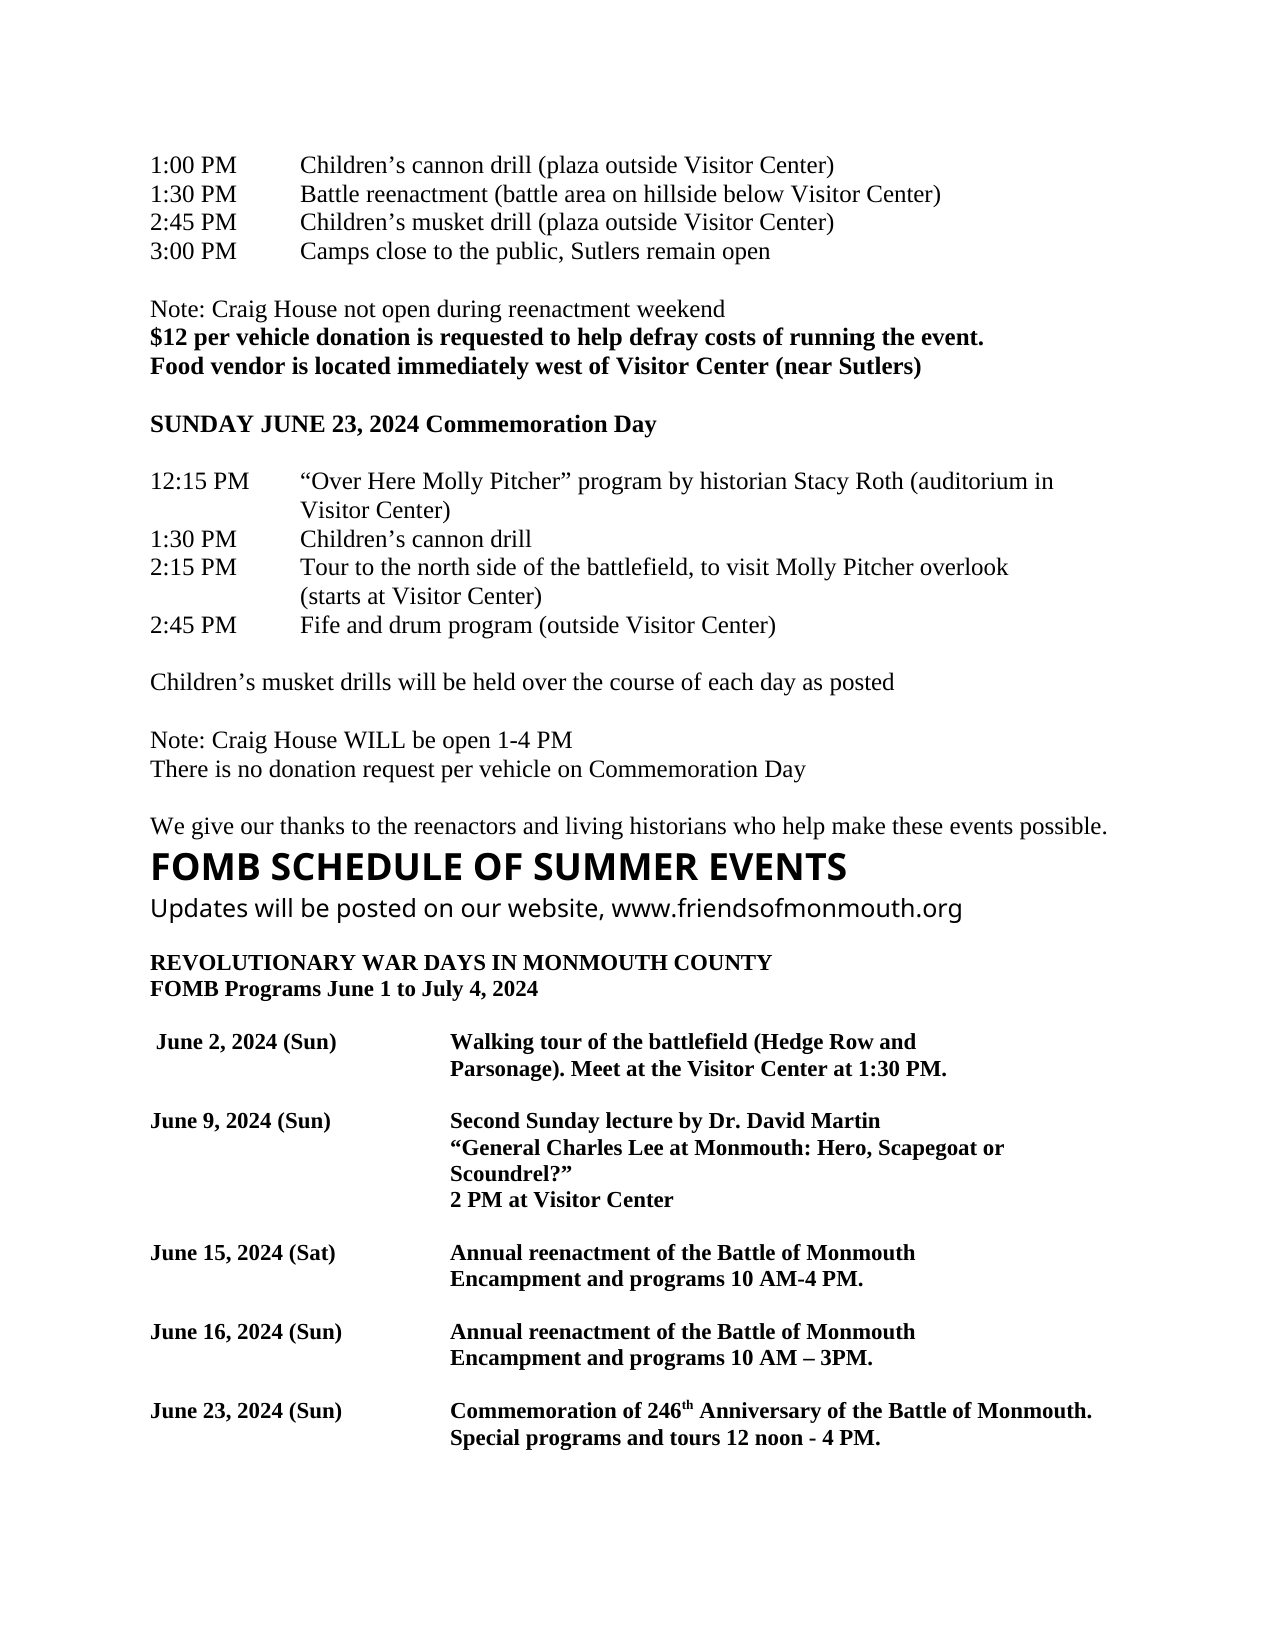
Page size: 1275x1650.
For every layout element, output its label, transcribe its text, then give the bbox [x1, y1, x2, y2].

text Children’s musket drills will be held over the course of each day as posted [150, 667, 1125, 696]
text FOMB Programs June 1 to July 4, 2024 [150, 976, 1125, 1002]
text “General Charles Lee at Monmouth: Hero, Scapegoat or Scoundrel?” [450, 1134, 1125, 1186]
text 2:15 PM Tour to the north side of the battlefield, to visit Molly Pitcher overlook [150, 552, 1125, 581]
text Encampment and programs 10 AM-4 PM. [150, 1265, 1125, 1292]
text 1:30 PM Battle reenactment (battle area on hillside below Visitor Center) [150, 179, 1125, 207]
text 2:45 PM Fife and drum program (outside Visitor Center) [150, 610, 1125, 639]
text Visitor Center) [150, 495, 1125, 524]
text 3:00 PM Camps close to the public, Sutlers remain open [150, 236, 1125, 265]
text Special programs and tours 12 noon - 4 PM. [150, 1423, 1125, 1450]
text $12 per vehicle donation is requested to help defray costs of running the event. [150, 322, 1125, 351]
text Parsonage). Meet at the Visitor Center at 1:30 PM. [450, 1054, 1125, 1081]
text Food vendor is located immediately west of Visitor Center (near Sutlers) [150, 351, 1125, 380]
text Encampment and programs 10 AM – 3PM. [150, 1344, 1125, 1371]
text Note: Craig House not open during reenactment weekend [150, 294, 1125, 322]
text Note: Craig House WILL be open 1-4 PM [150, 725, 1125, 754]
text REVOLUTIONARY WAR DAYS IN MONMOUTH COUNTY [150, 949, 1125, 976]
text FOMB SCHEDULE OF SUMMER EVENTS [150, 840, 1125, 891]
text June 2, 2024 (Sun) Walking tour of the battlefield (Hedge Row and [150, 1028, 1125, 1054]
text (starts at Visitor Center) [150, 581, 1125, 610]
text 1:00 PM Children’s cannon drill (plaza outside Visitor Center) [150, 150, 1125, 179]
text 2:45 PM Children’s musket drill (plaza outside Visitor Center) [150, 207, 1125, 236]
text 1:30 PM Children’s cannon drill [150, 524, 1125, 552]
text 12:15 PM “Over Here Molly Pitcher” program by historian Stacy Roth (auditorium in [150, 466, 1125, 495]
text SUNDAY JUNE 23, 2024 Commemoration Day [150, 409, 1125, 437]
text June 15, 2024 (Sat) Annual reenactment of the Battle of Monmouth [150, 1239, 1125, 1265]
text Updates will be posted on our website, www.friendsofmonmouth.org [150, 891, 1125, 925]
text June 9, 2024 (Sun) Second Sunday lecture by Dr. David Martin [150, 1107, 1125, 1134]
text 2 PM at Visitor Center [150, 1186, 1125, 1213]
text June 16, 2024 (Sun) Annual reenactment of the Battle of Monmouth [150, 1318, 1125, 1344]
text We give our thanks to the reenactors and living historians who help make these events possible. [150, 811, 1125, 840]
text June 23, 2024 (Sun) Commemoration of 246th Anniversary of the Battle of Monmouth. [150, 1397, 1125, 1423]
text There is no donation request per vehicle on Commemoration Day [150, 754, 1125, 782]
